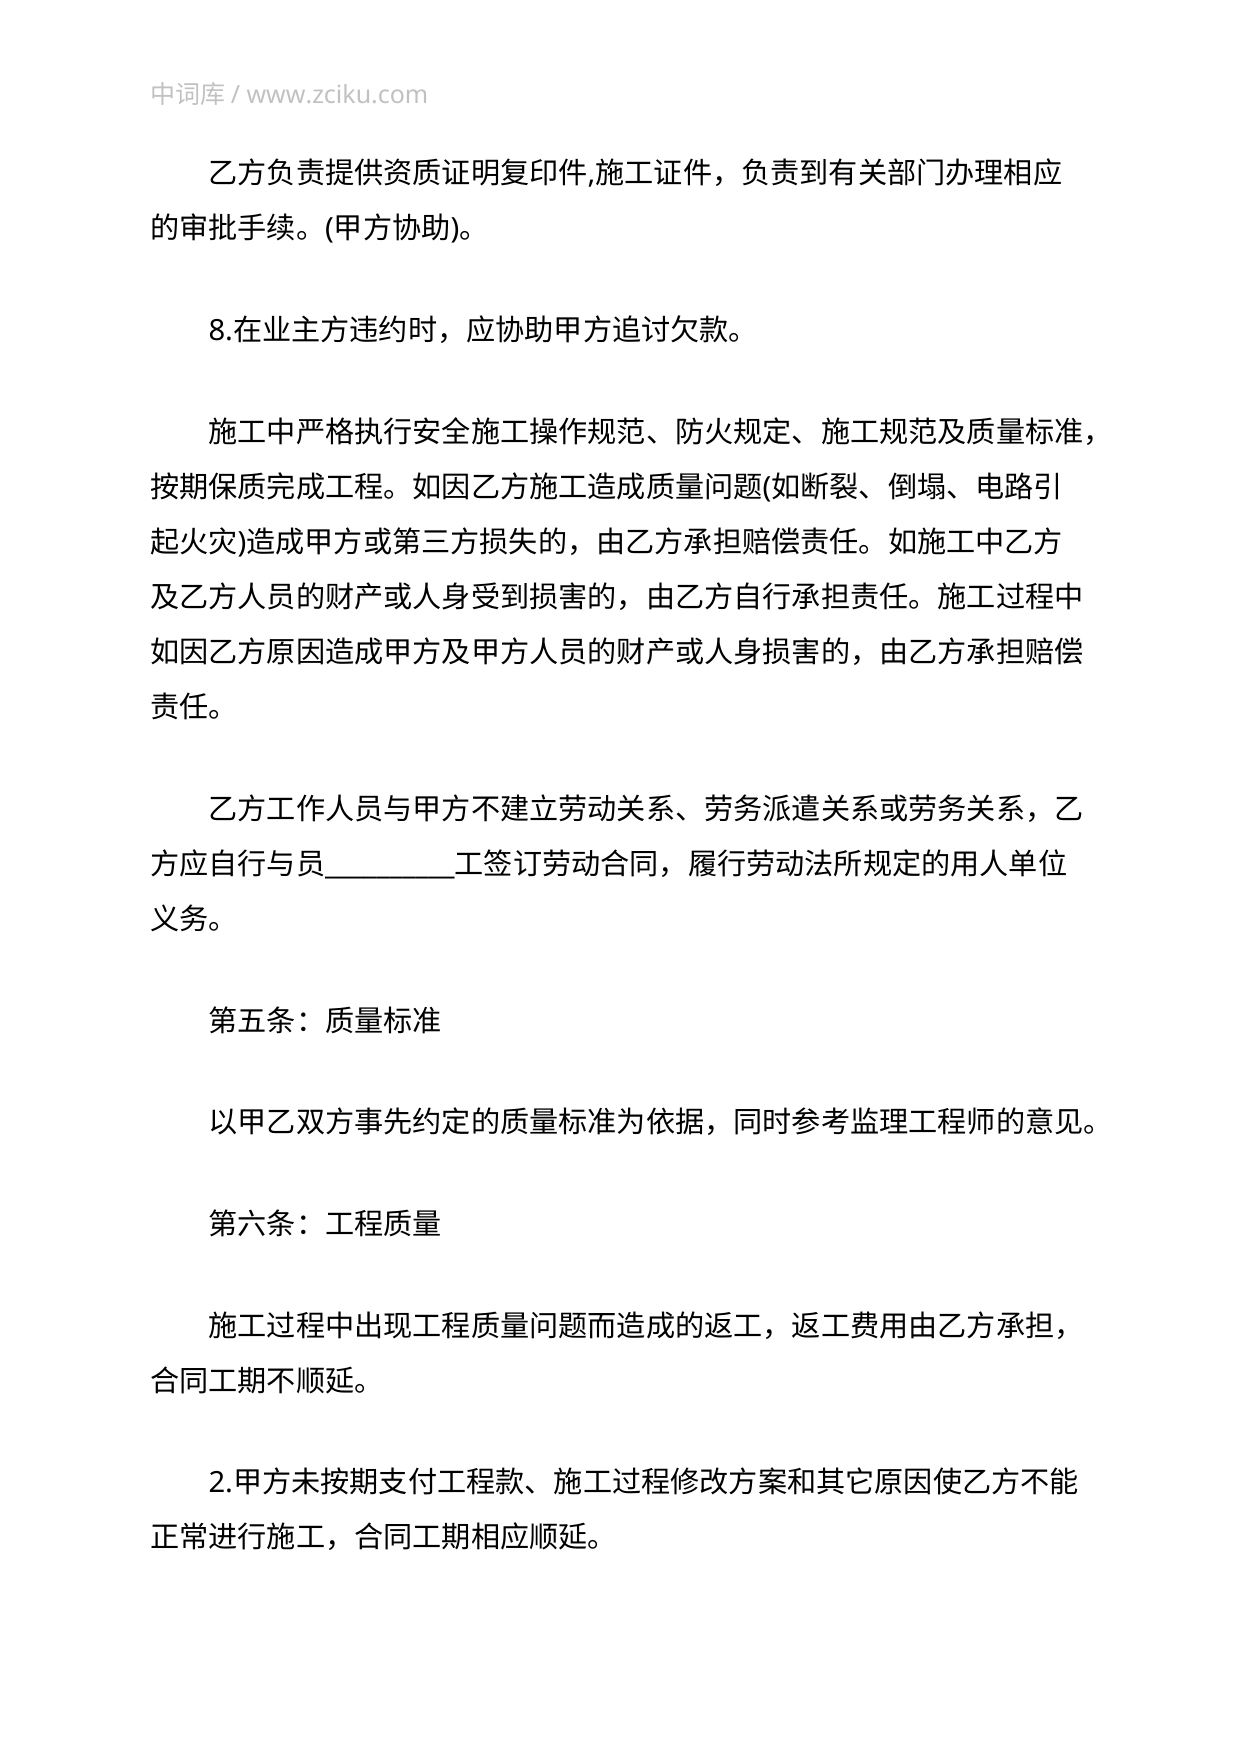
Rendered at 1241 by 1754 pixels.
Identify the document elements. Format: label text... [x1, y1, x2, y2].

text 2.甲方未按期支付工程款、施工过程修改方案和其它原因使乙方不能正常进行施工，合同工期相应顺延。 [150, 1459, 1090, 1556]
text 第六条：工程质量 [150, 1201, 1090, 1243]
text 施工中严格执行安全施工操作规范、防火规定、施工规范及质量标准，按期保质完成工程。如因乙方施工造成质量问题(如断裂、倒塌、电路引起火灾)造成甲方或第三方损失的，由乙方承担赔偿责任。如施工中乙方及乙方人员的财产或人身受到损害的，由乙方自行承担责任。施工过程中如因乙方原因造成甲方及甲方人员的财产或人身损害的，由乙方承担赔偿责任。 [150, 409, 1090, 726]
text 施工过程中出现工程质量问题而造成的返工，返工费用由乙方承担，合同工期不顺延。 [150, 1302, 1090, 1399]
text 第五条：质量标准 [150, 997, 1090, 1039]
text 乙方负责提供资质证明复印件,施工证件，负责到有关部门办理相应的审批手续。(甲方协助)。 [150, 150, 1090, 247]
text 乙方工作人员与甲方不建立劳动关系、劳务派遣关系或劳务关系，乙方应自行与员__________工签订劳动合同，履行劳动法所规定的用人单位义务。 [150, 785, 1090, 938]
text 以甲乙双方事先约定的质量标准为依据，同时参考监理工程师的意见。 [150, 1099, 1090, 1141]
text 8.在业主方违约时，应协助甲方追讨欠款。 [150, 307, 1090, 349]
